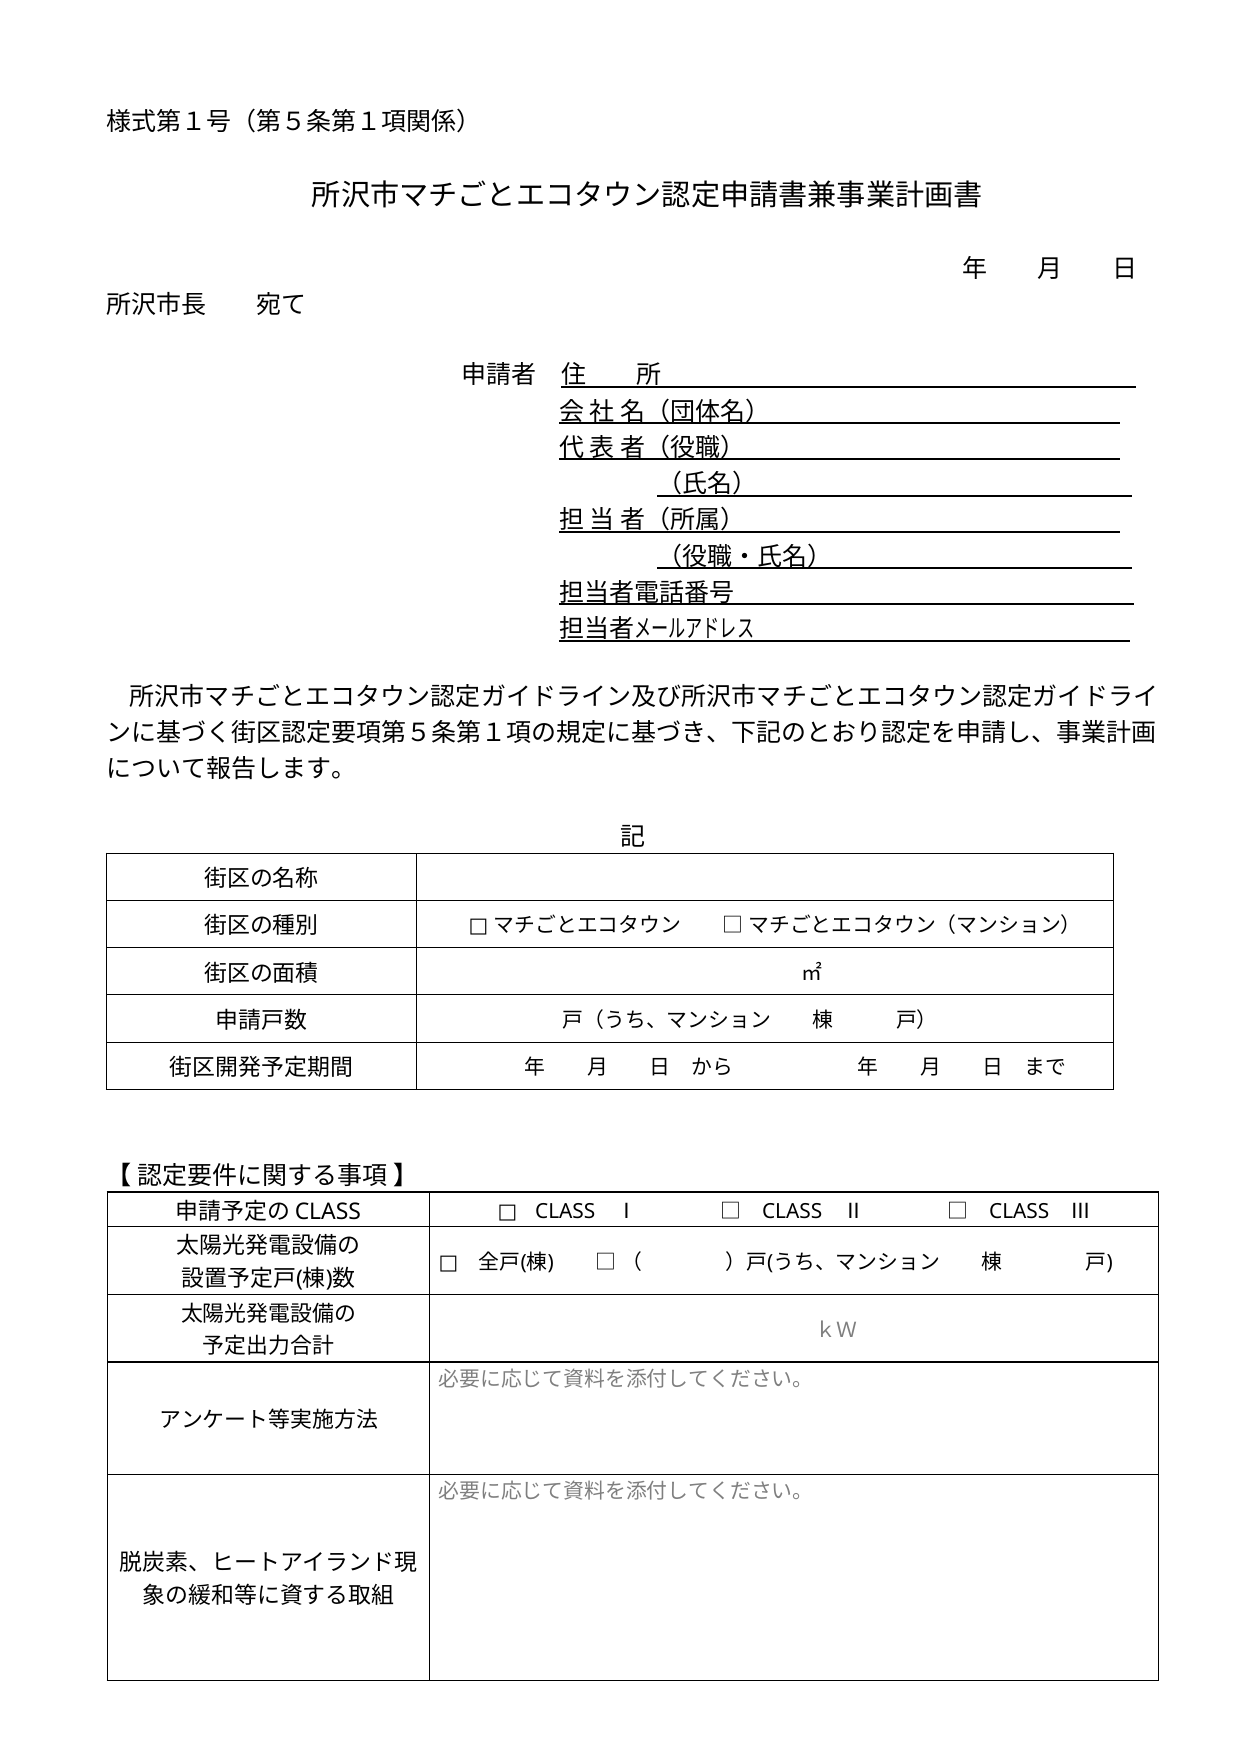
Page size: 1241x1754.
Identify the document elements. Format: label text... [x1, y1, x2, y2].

table_cell 街区開発予定期間 [107, 1043, 416, 1089]
subtitle 記 [106, 816, 1159, 852]
table_cell 年 月 日 から 年 月 日 まで [417, 1043, 1113, 1089]
text 担当者メールアドレス [461, 609, 1137, 645]
table_header 申請予定のCLASS [108, 1193, 429, 1226]
table_cell 太陽光発電設備の 設置予定戸(棟)数 [108, 1227, 429, 1293]
text 所沢市長 宛て [106, 284, 1159, 321]
table_cell ㎡ [417, 948, 1113, 994]
text 所沢市マチごとエコタウン認定申請書兼事業計画書 [106, 172, 1159, 214]
table_cell 必要に応じて資料を添付してください。 [430, 1363, 1158, 1474]
table_cell □ 全戸(棟) □ （ ）戸(うち、マンション 棟 戸) [430, 1227, 1158, 1293]
table_header 街区の名称 [107, 854, 416, 900]
text 代 表 者（役職） [461, 427, 1137, 464]
text 【 認定要件に関する事項 】 [106, 1155, 1159, 1191]
table_cell 街区の種別 [107, 901, 416, 947]
table_header CLASS Ⅰ □ CLASS Ⅱ □ CLASS Ⅲ [430, 1193, 1158, 1226]
text （氏名） [461, 464, 1137, 500]
table_cell 脱炭素、ヒートアイランド現象の緩和等に資する取組 [108, 1475, 429, 1679]
table_cell □ マチごとエコタウン □ マチごとエコタウン（マンション） [417, 901, 1113, 947]
table_cell 戸（うち、マンション 棟 戸） [417, 995, 1113, 1042]
text 様式第１号（第５条第１項関係） [106, 102, 1159, 138]
table_header [417, 854, 1113, 900]
text 年 月 日 [106, 248, 1137, 284]
table_cell 必要に応じて資料を添付してください。 [430, 1475, 1158, 1679]
text 担 当 者（所属） [461, 500, 1137, 536]
table_cell 申請戸数 [107, 995, 416, 1042]
table_cell アンケート等実施方法 [108, 1363, 429, 1474]
table_cell 太陽光発電設備の 予定出力合計 [108, 1295, 429, 1361]
text （役職・氏名） [461, 536, 1137, 572]
text 担当者電話番号 [461, 572, 1137, 609]
table_cell 街区の面積 [107, 948, 416, 994]
text 会 社 名（団体名） [461, 391, 1137, 427]
text 申請者 住 所 [461, 355, 1137, 391]
table_cell ｋＷ [430, 1295, 1158, 1361]
text 所沢市マチごとエコタウン認定ガイドライン及び所沢市マチごとエコタウン認定ガイドラインに基づく街区認定要項第５条第１項の規定に基づき、下記のとおり認定を申請し、事業計画について報告します。 [106, 676, 1159, 785]
